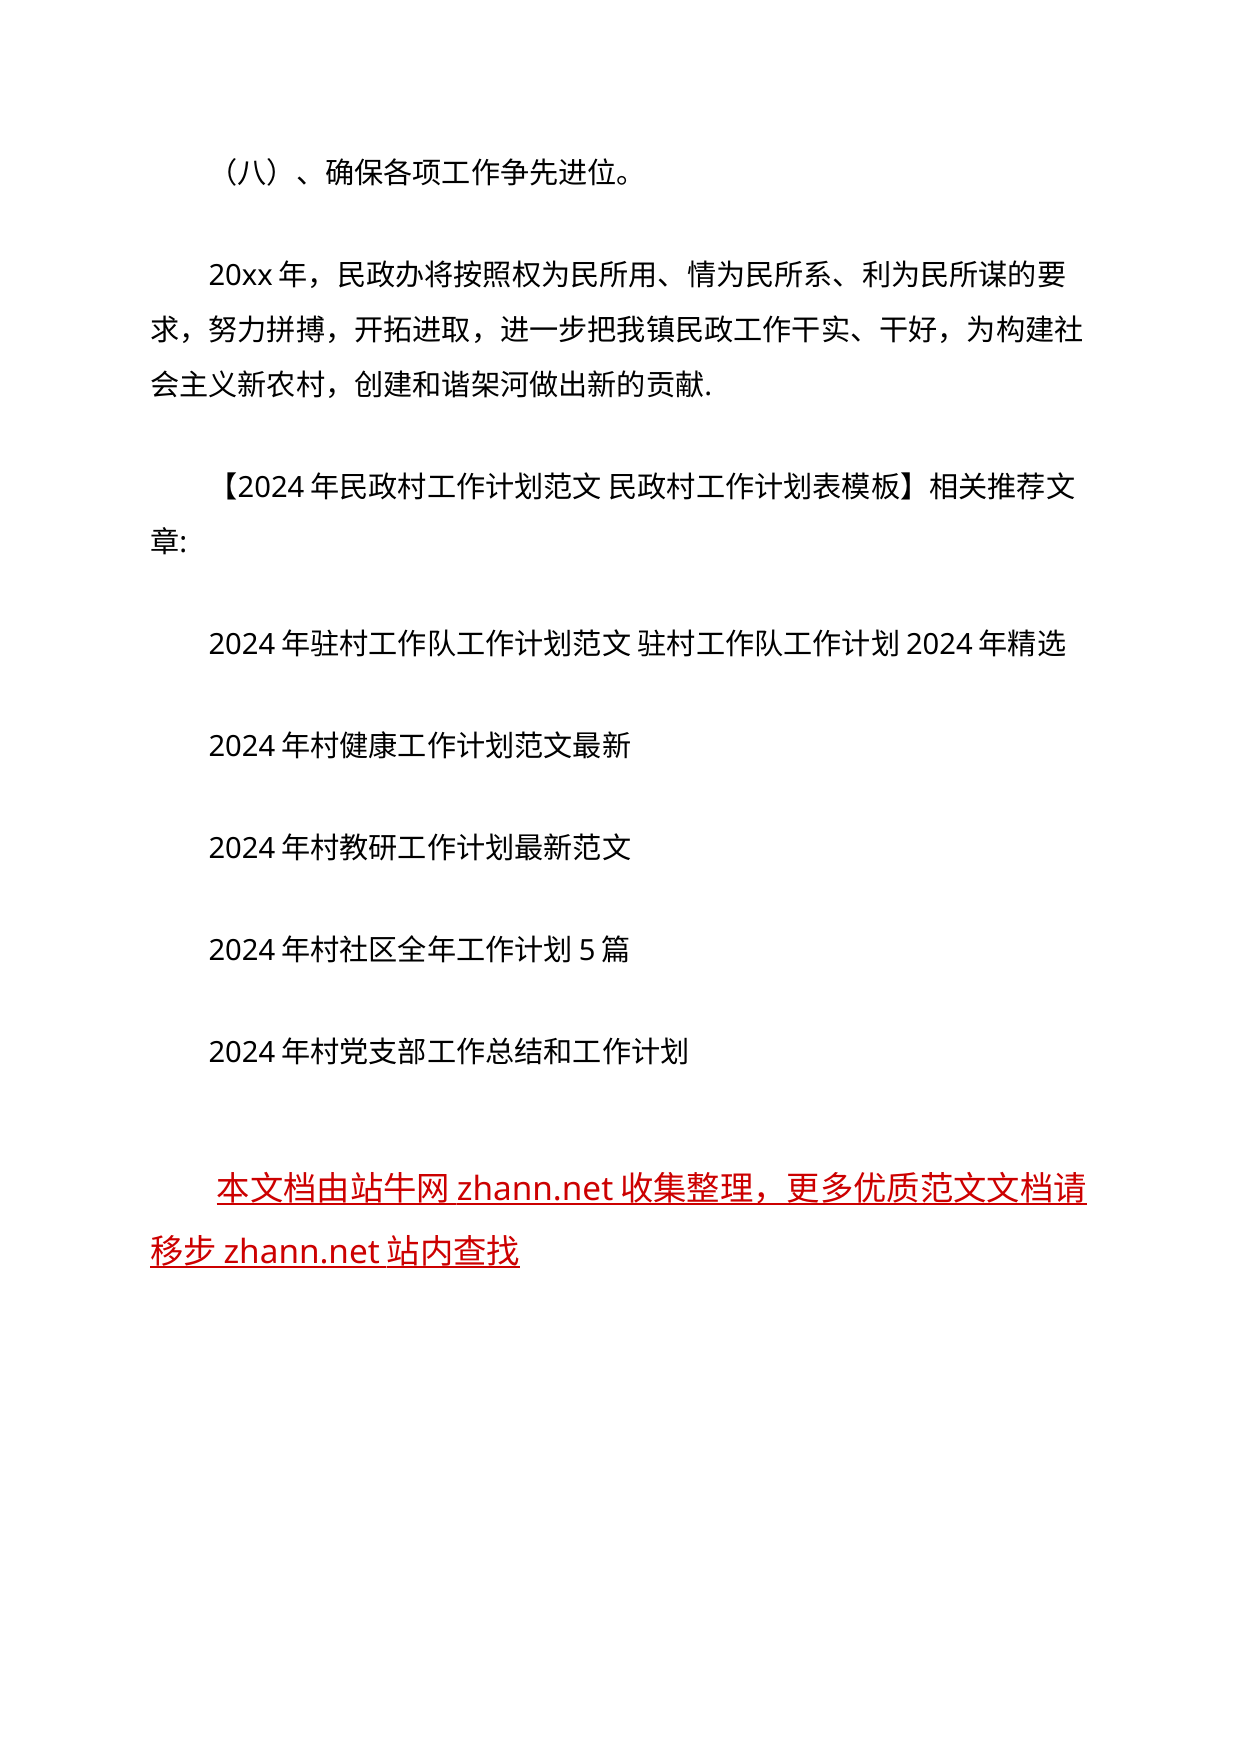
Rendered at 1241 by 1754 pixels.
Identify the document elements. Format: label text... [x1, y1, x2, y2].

text 本文档由站牛网zhann.net收集整理，更多优质范文文档请移步zhann.net站内查找 [150, 1162, 1090, 1273]
text 20xx年，民政办将按照权为民所用、情为民所系、利为民所谋的要求，努力拼搏，开拓进取，进一步把我镇民政工作干实、干好，为构建社会主义新农村，创建和谐架河做出新的贡献. [150, 252, 1090, 404]
text 2024年村党支部工作总结和工作计划 [150, 1028, 1090, 1071]
text （八）、确保各项工作争先进位。 [150, 150, 1090, 192]
text 2024年村教研工作计划最新范文 [150, 824, 1090, 867]
text 2024年村健康工作计划范文最新 [150, 723, 1090, 765]
text 【2024年民政村工作计划范文 民政村工作计划表模板】相关推荐文章: [150, 464, 1090, 561]
text 2024年村社区全年工作计划5篇 [150, 927, 1090, 969]
text 2024年驻村工作队工作计划范文 驻村工作队工作计划2024年精选 [150, 621, 1090, 663]
